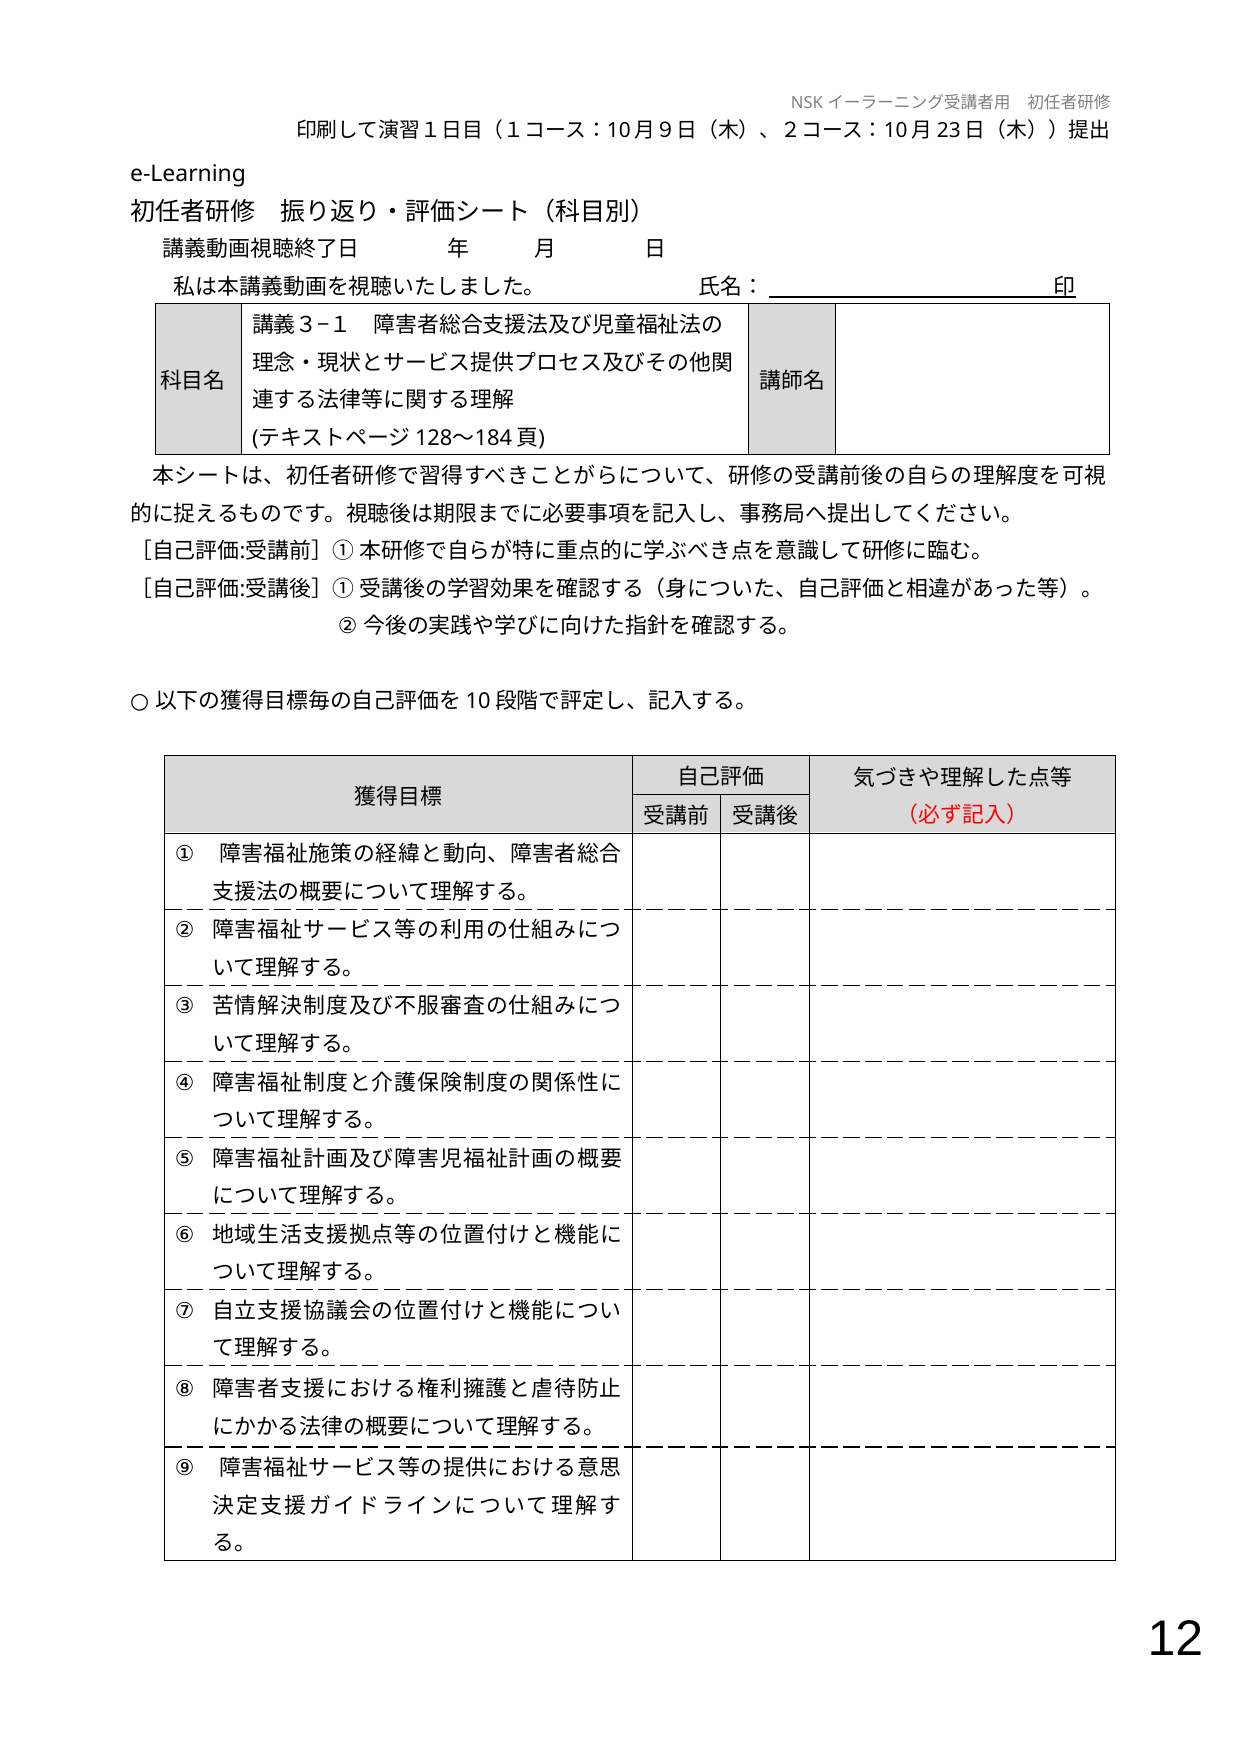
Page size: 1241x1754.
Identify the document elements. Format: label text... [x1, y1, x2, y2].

table_cell [721, 1213, 809, 1289]
table_header 気づきや理解した点等 （必ず記入） [810, 756, 1115, 832]
table_cell 受講前 [633, 795, 720, 832]
table_cell [810, 985, 1115, 1061]
table_cell 障害者支援における権利擁護と虐待防止にかかる法律の概要について理解する。 [165, 1365, 632, 1446]
table_header 講義３−１ 障害者総合支援法及び児童福祉法の理念・現状とサービス提供プロセス及びその他関連する法律等に関する理解 (テキストページ128～184頁) [242, 304, 748, 454]
text 初任者研修 振り返り・評価シート（科目別） [130, 191, 1110, 228]
table_header 科目名 [156, 304, 241, 454]
table_cell [633, 909, 720, 984]
table_cell [810, 1213, 1115, 1289]
text e-Learning [130, 153, 1110, 191]
table_cell [810, 1289, 1115, 1365]
table_cell [633, 834, 720, 908]
text ② 今後の実践や学びに向けた指針を確認する。 [130, 605, 1110, 643]
table_cell [721, 985, 809, 1061]
table_cell [810, 1137, 1115, 1213]
table_cell 地域生活支援拠点等の位置付けと機能について理解する。 [165, 1213, 632, 1289]
text ［自己評価:受講前］① 本研修で自らが特に重点的に学ぶべき点を意識して研修に臨む。 [130, 530, 1110, 568]
text 私は本講義動画を視聴いたしました。 氏名： 印 [130, 266, 1110, 303]
table_cell [810, 1446, 1115, 1560]
table_cell 受講後 [721, 795, 809, 832]
table_cell [810, 909, 1115, 984]
table_cell 自立支援協議会の位置付けと機能について理解する。 [165, 1289, 632, 1365]
table_cell [721, 909, 809, 984]
table_cell [810, 834, 1115, 908]
text 本シートは、初任者研修で習得すべきことがらについて、研修の受講前後の自らの理解度を可視的に捉えるものです。視聴後は期限までに必要事項を記入し、事務局へ提出してください。 [130, 455, 1110, 530]
table_header 講師名 [749, 304, 835, 454]
table_cell [721, 834, 809, 908]
table_cell [633, 985, 720, 1061]
table_cell [633, 1365, 720, 1446]
table_cell [633, 1061, 720, 1137]
table_cell [633, 1213, 720, 1289]
table_cell [810, 1061, 1115, 1137]
table_cell [810, 1365, 1115, 1446]
table_header 自己評価 [633, 756, 809, 794]
table_cell [721, 1061, 809, 1137]
table_cell 障害福祉制度と介護保険制度の関係性について理解する。 [165, 1061, 632, 1137]
table_cell 障害福祉サービス等の利用の仕組みについて理解する。 [165, 909, 632, 984]
table_cell [633, 1446, 720, 1560]
table_cell [633, 1137, 720, 1213]
text 講義動画視聴終了日 年 月 日 [130, 228, 1110, 266]
text ○ 以下の獲得目標毎の自己評価を10段階で評定し、記入する。 [130, 680, 1110, 718]
table_header 獲得目標 [165, 756, 632, 832]
table_cell 苦情解決制度及び不服審査の仕組みについて理解する。 [165, 985, 632, 1061]
table_cell [721, 1137, 809, 1213]
table_cell 障害福祉サービス等の提供における意思決定支援ガイドラインについて理解する。 [165, 1446, 632, 1560]
text ［自己評価:受講後］① 受講後の学習効果を確認する（身についた、自己評価と相違があった等）。 [130, 568, 1110, 605]
table_cell 障害福祉施策の経緯と動向、障害者総合支援法の概要について理解する。 [165, 834, 632, 908]
table_cell [721, 1446, 809, 1560]
table_header [836, 304, 1109, 454]
table_cell [633, 1289, 720, 1365]
table_cell [721, 1289, 809, 1365]
table_cell [721, 1365, 809, 1446]
table_cell 障害福祉計画及び障害児福祉計画の概要について理解する。 [165, 1137, 632, 1213]
